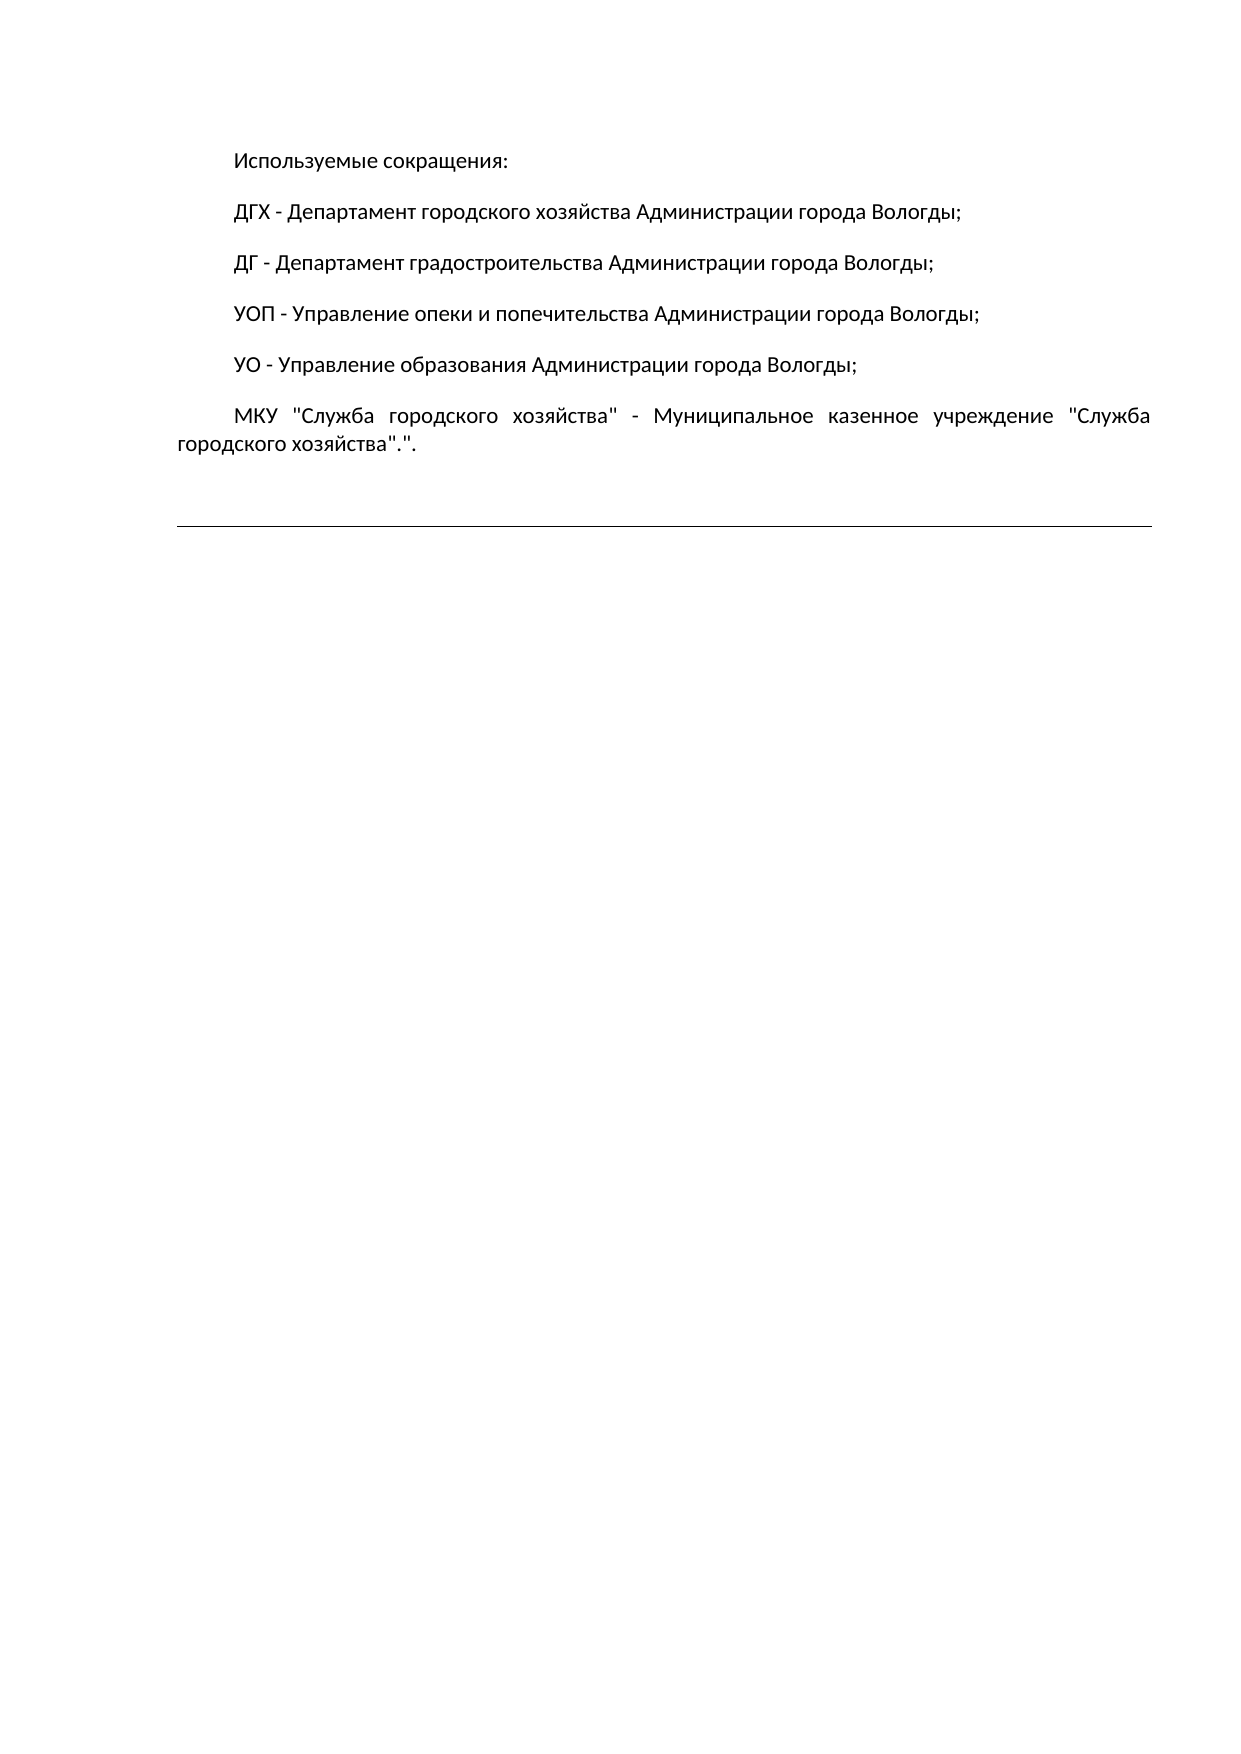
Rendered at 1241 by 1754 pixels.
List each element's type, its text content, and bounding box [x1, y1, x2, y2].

text МКУ "Служба городского хозяйства" - Муниципальное казенное учреждение "Служба городского хозяйства".". [177, 401, 1152, 457]
text ДГХ - Департамент городского хозяйства Администрации города Вологды; [177, 197, 1152, 225]
text ДГ - Департамент градостроительства Администрации города Вологды; [177, 248, 1152, 276]
text УОП - Управление опеки и попечительства Администрации города Вологды; [177, 299, 1152, 327]
text УО - Управление образования Администрации города Вологды; [177, 350, 1152, 378]
text Используемые сокращения: [177, 146, 1152, 174]
